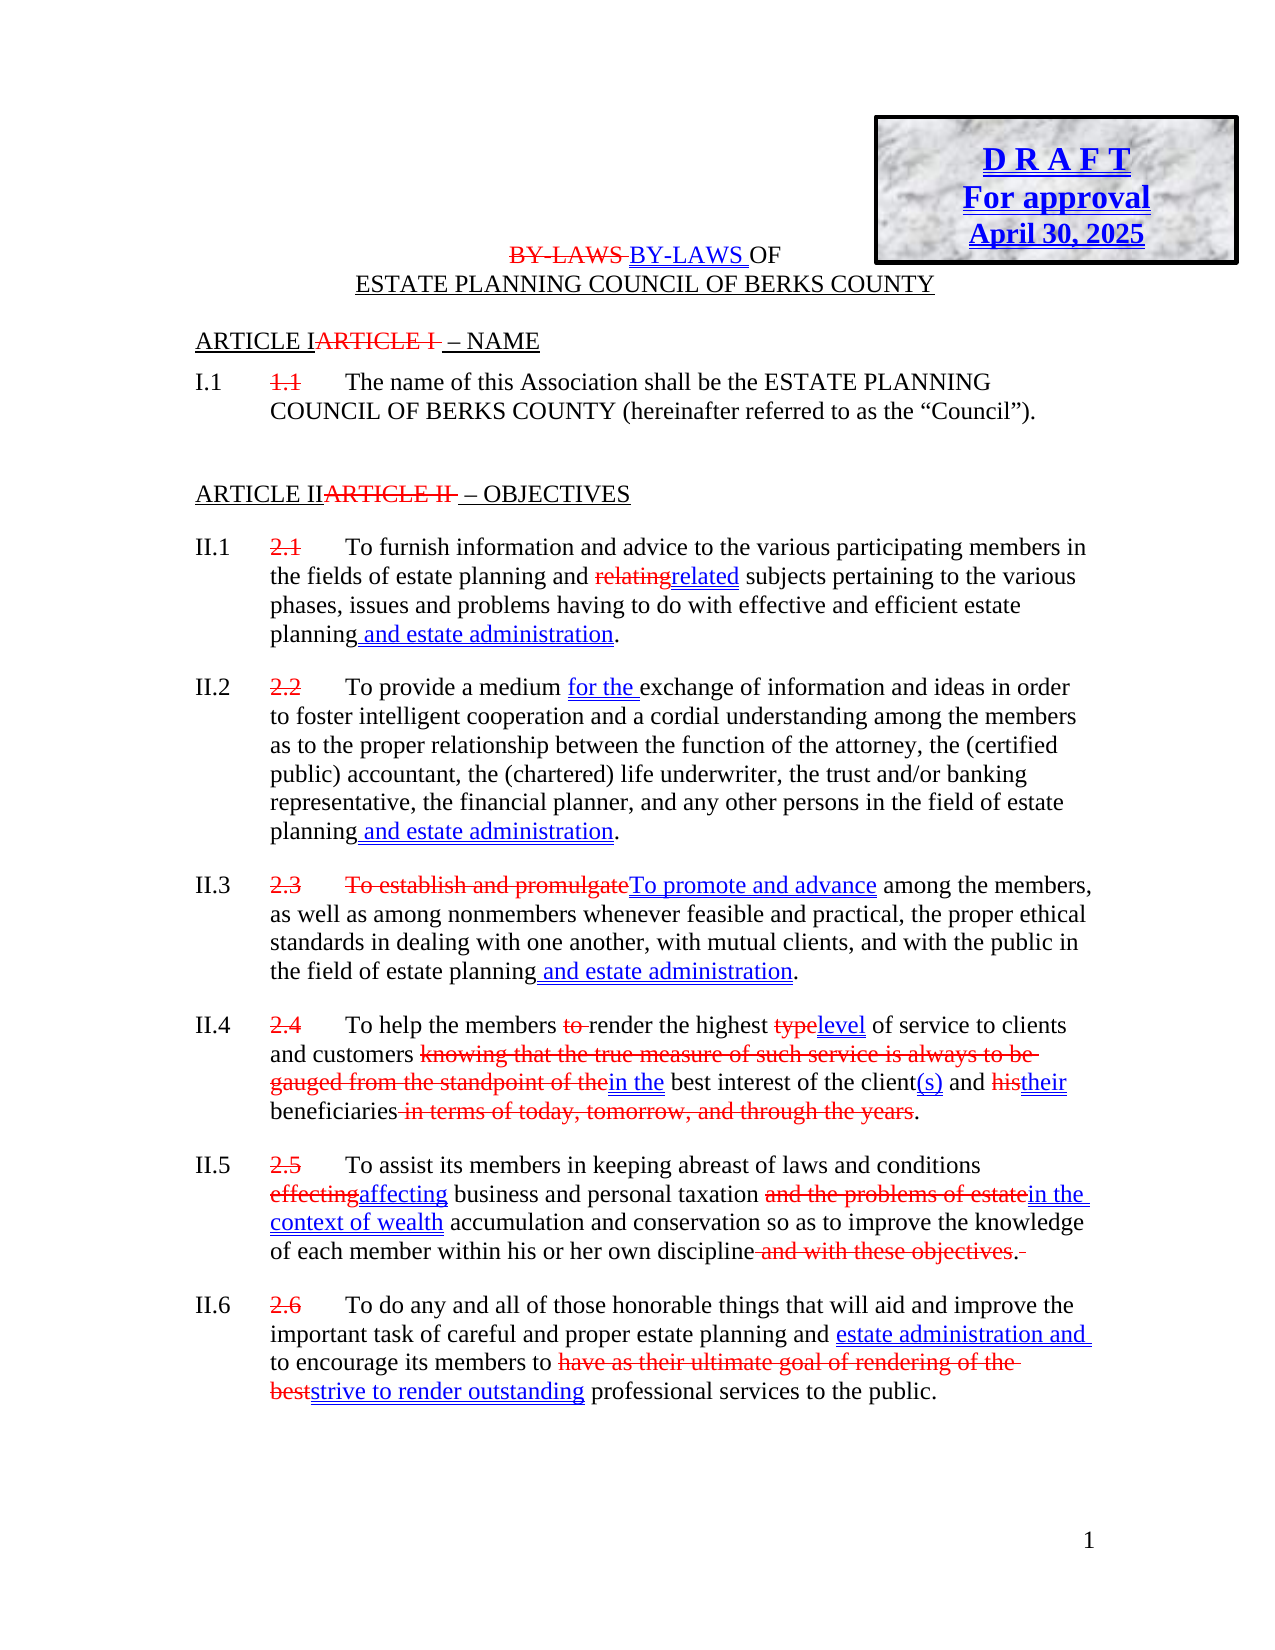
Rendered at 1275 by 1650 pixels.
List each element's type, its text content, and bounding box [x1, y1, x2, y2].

subtitle 2.2 To provide a medium for the exchange of information and ideas in order to foster intelligent cooperation and a cordial understanding among the members as to the proper relationship between the function of the attorney, the (certified public) accountant, the (chartered) life underwriter, the trust and/or banking representative, the financial planner, and any other persons in the field of estate planning and estate administration. [195, 672, 1095, 845]
subtitle 2.3 To establish and promulgateTo promote and advance among the members, as well as among nonmembers whenever feasible and practical, the proper ethical standards in dealing with one another, with mutual clients, and with the public in the field of estate planning and estate administration. [195, 870, 1095, 985]
subtitle 1.1 The name of this Association shall be the ESTATE PLANNING COUNCIL OF BERKS COUNTY (hereinafter referred to as the “Council”). [195, 367, 1095, 425]
picture [878, 119, 1234, 260]
subtitle 2.5 To assist its members in keeping abreast of laws and conditions effectingaffecting business and personal taxation and the problems of estatein the context of wealth accumulation and conservation so as to improve the knowledge of each member within his or her own discipline and with these objectives. [195, 1150, 1095, 1265]
text BY-LAWS BY-LAWS OF [195, 240, 1095, 269]
text ESTATE PLANNING COUNCIL OF BERKS COUNTY [195, 269, 1095, 297]
subtitle 2.1 To furnish information and advice to the various participating members in the fields of estate planning and relatingrelated subjects pertaining to the various phases, issues and problems having to do with effective and efficient estate planning and estate administration. [195, 532, 1095, 647]
subtitle ARTICLE II – OBJECTIVES [195, 479, 1095, 507]
subtitle ARTICLE I – NAME [195, 326, 1095, 355]
subtitle 2.4 To help the members to render the highest typelevel of service to clients and customers knowing that the true measure of such service is always to be gauged from the standpoint of thein the best interest of the client(s) and histheir beneficiaries in terms of today, tomorrow, and through the years. [195, 1010, 1095, 1125]
subtitle 2.6 To do any and all of those honorable things that will aid and improve the important task of careful and proper estate planning and estate administration and to encourage its members to have as their ultimate goal of rendering of the beststrive to render outstanding professional services to the public. [195, 1290, 1095, 1405]
